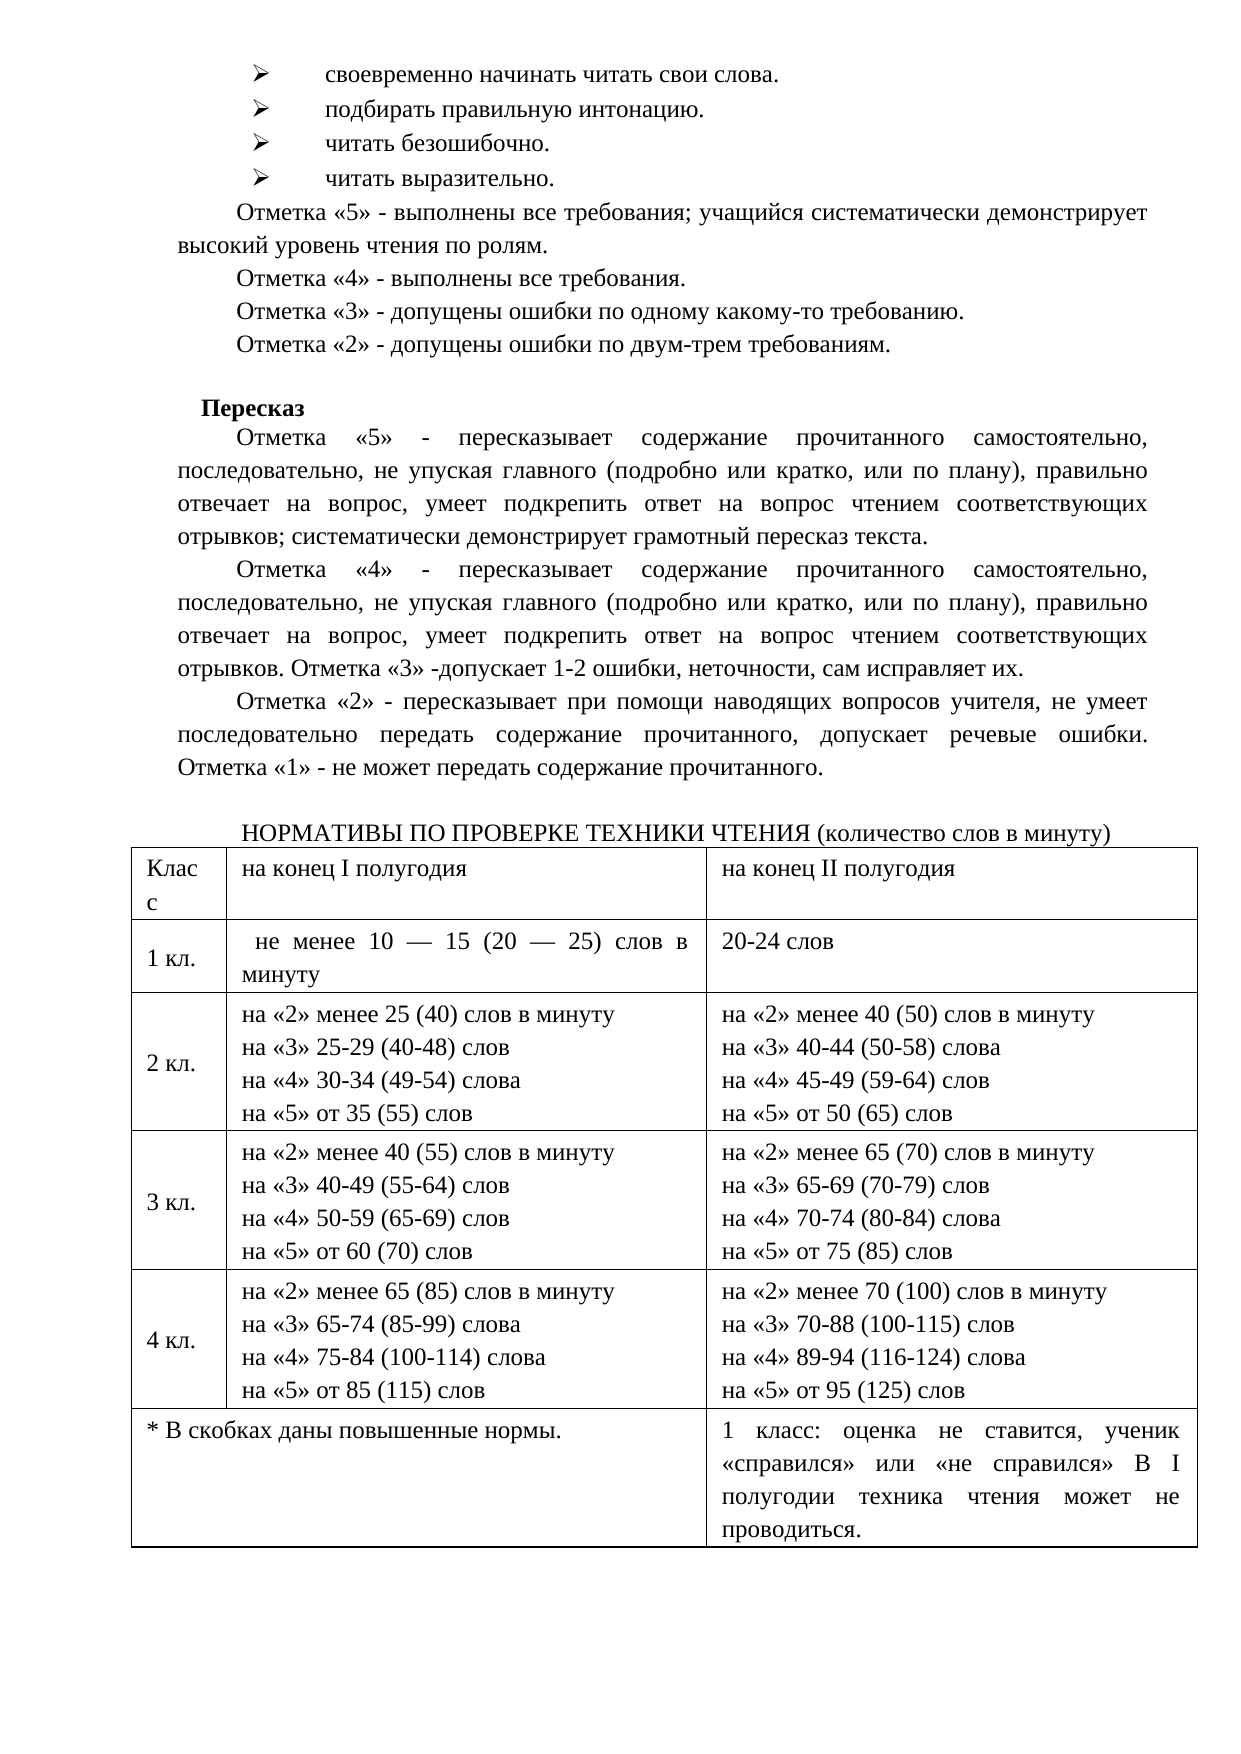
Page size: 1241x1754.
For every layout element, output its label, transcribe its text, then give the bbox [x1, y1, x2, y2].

table_cell на «2» менее 25 (40) слов в минуту на «3» 25-29 (40-48) слов на «4» 30-34 (49-54) слова на «5» от 35 (55) слов [227, 993, 706, 1130]
text Отметка «5» - пересказывает содержание прочитанного самостоятельно, последовательно, не упуская главного (подробно или кратко, или по плану), правильно отвечает на вопрос, умеет подкрепить ответ на вопрос чтением соответствующих отрывков; систематически демонстрирует грамотный пересказ текста. [177, 422, 1149, 550]
list своевременно начинать читать свои слова. [251, 59, 1149, 88]
table_cell на «2» менее 65 (70) слов в минуту на «3» 65-69 (70-79) слов на «4» 70-74 (80-84) слова на «5» от 75 (85) слов [707, 1131, 1197, 1269]
text Отметка «4» - пересказывает содержание прочитанного самостоятельно, последовательно, не упуская главного (подробно или кратко, или по плану), правильно отвечает на вопрос, умеет подкрепить ответ на вопрос чтением соответствующих отрывков. Отметка «3» -допускает 1-2 ошибки, неточности, сам исправляет их. [177, 554, 1149, 682]
text Отметка «5» - выполнены все требования; учащийся систематически демонстрирует высокий уровень чтения по ролям. [177, 197, 1149, 259]
table_cell на «2» менее 40 (55) слов в минуту на «3» 40-49 (55-64) слов на «4» 50-59 (65-69) слов на «5» от 60 (70) слов [227, 1131, 706, 1269]
table_cell на «2» менее 70 (100) слов в минуту на «3» 70-88 (100-115) слов на «4» 89-94 (116-124) слова на «5» от 95 (125) слов [707, 1270, 1197, 1408]
text Отметка «4» - выполнены все требования. [177, 263, 1149, 292]
list подбирать правильную интонацию. [251, 94, 1149, 122]
table_cell 20-24 слов [707, 920, 1197, 992]
list читать выразительно. [251, 163, 1149, 191]
table_cell * В скобках даны повышенные нормы. [132, 1409, 706, 1546]
table_cell 4 кл. [132, 1270, 226, 1408]
text Пересказ [177, 397, 1152, 422]
text Отметка «2» - пересказывает при помощи наводящих вопросов учителя, не умеет последовательно передать содержание прочитанного, допускает речевые ошибки. Отметка «1» - не может передать содержание прочитанного. [177, 686, 1149, 781]
table_cell 3 кл. [132, 1131, 226, 1269]
table_header на конец II полугодия [707, 848, 1197, 919]
table_cell на «2» менее 65 (85) слов в минуту на «3» 65-74 (85-99) слова на «4» 75-84 (100-114) слова на «5» от 85 (115) слов [227, 1270, 706, 1408]
text Отметка «3» - допущены ошибки по одному какому-то требованию. [177, 296, 1149, 325]
table_cell 1 класс: оценка не ставится, ученик «справился» или «не справился» В I полугодии техника чтения может не проводиться. [707, 1409, 1197, 1546]
table_cell на «2» менее 40 (50) слов в минуту на «3» 40-44 (50-58) слова на «4» 45-49 (59-64) слов на «5» от 50 (65) слов [707, 993, 1197, 1130]
table_cell 2 кл. [132, 993, 226, 1130]
table_cell 1 кл. [132, 920, 226, 992]
list читать безошибочно. [251, 128, 1149, 157]
text Отметка «2» - допущены ошибки по двум-трем требованиям. [177, 329, 1034, 358]
table_cell не менее 10 — 15 (20 — 25) слов в минуту [227, 920, 706, 992]
table_header Класс [132, 848, 226, 919]
text НОРМАТИВЫ ПО ПРОВЕРКЕ ТЕХНИКИ ЧТЕНИЯ (количество слов в минуту) [177, 822, 1152, 847]
table_header на конец I полугодия [227, 848, 706, 919]
